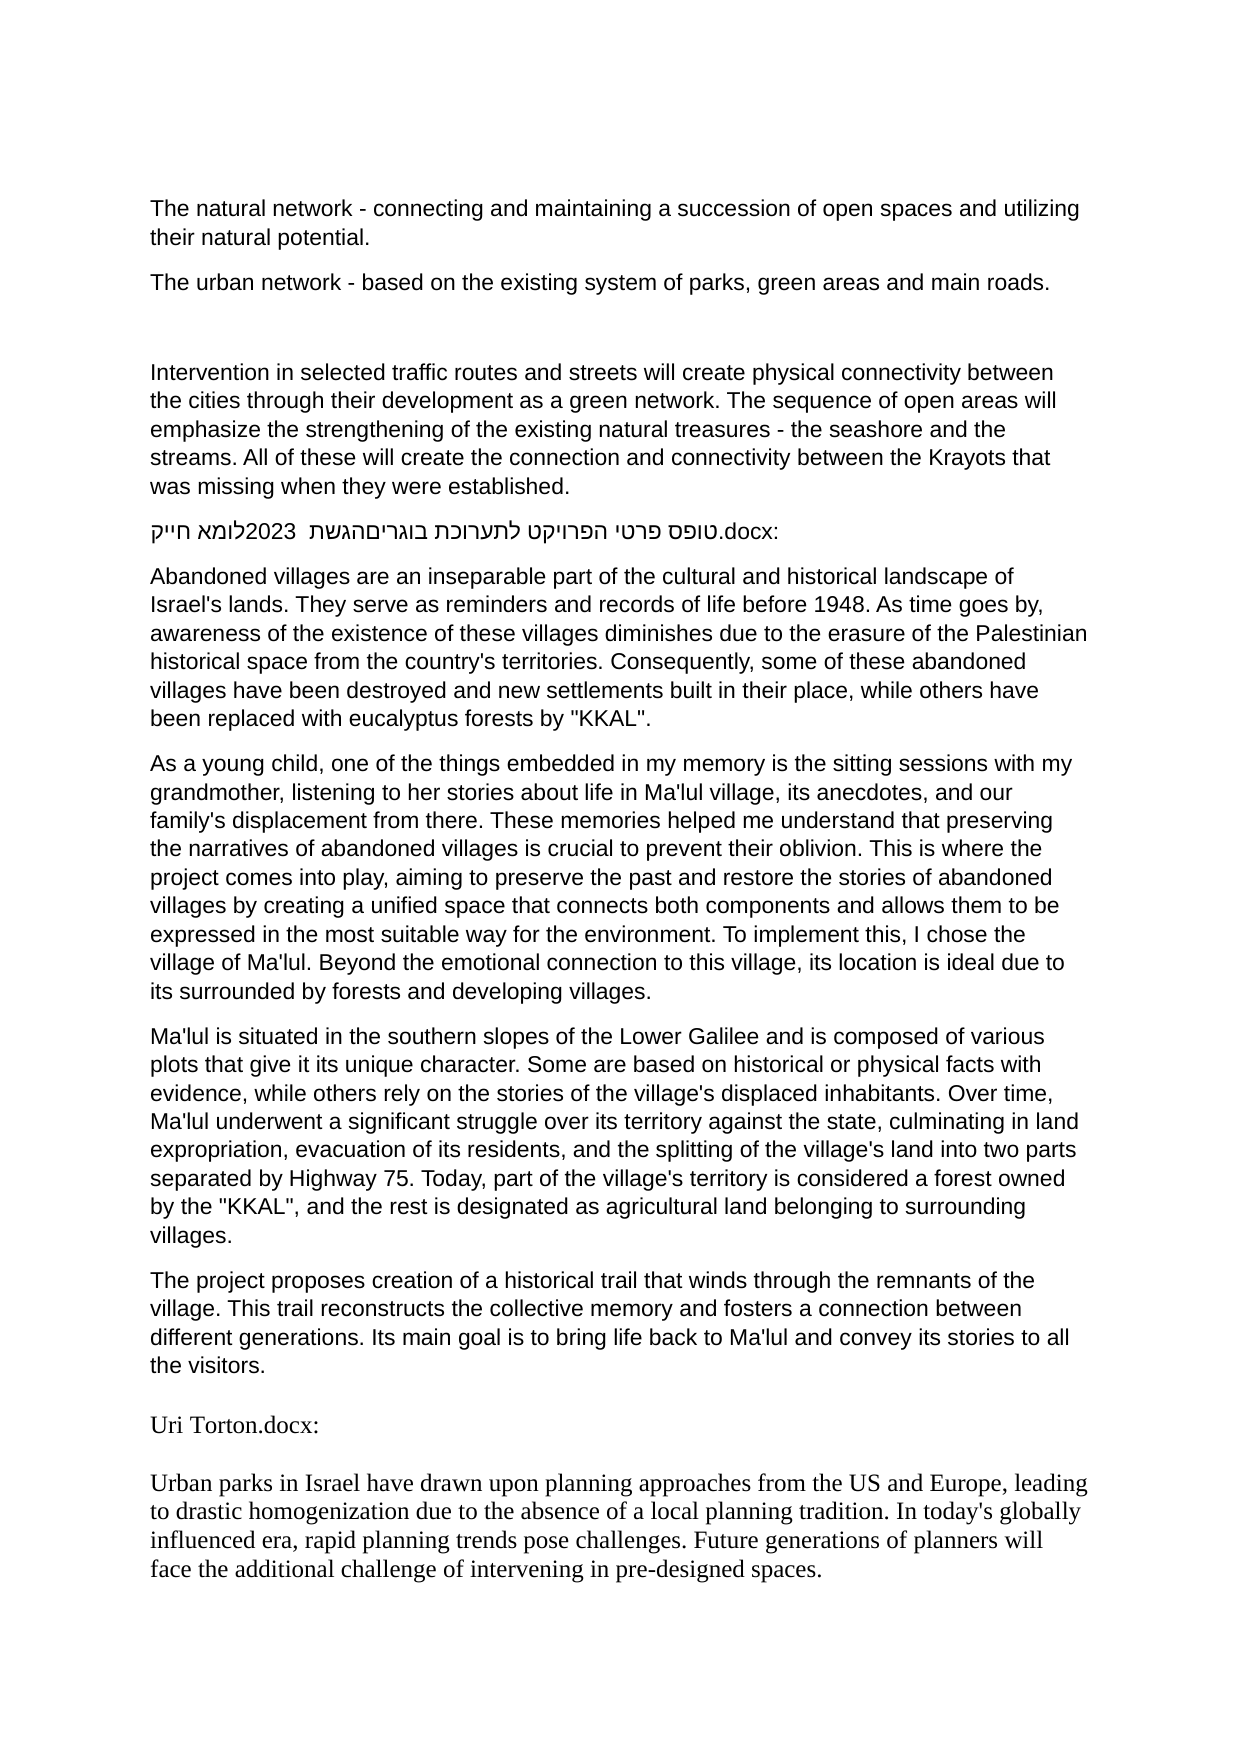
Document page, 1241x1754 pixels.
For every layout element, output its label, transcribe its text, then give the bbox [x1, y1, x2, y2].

text טופס פרטי הפרויקט לתערוכת בוגריםהגשת 2023לומא חייק.docx: [150, 824, 1090, 850]
text Ma'lul is situated in the southern slopes of the Lower Galilee and is composed of various plots that give it its unique character. Some are based on historical or physical facts with evidence, while others rely on the stories of the village's displaced inhabitants. Over time, Ma'lul underwent a significant struggle over its territory against the state, culminating in land expropriation, evacuation of its residents, and the splitting of the village's land into two parts separated by Highway 75. Today, part of the village's territory is considered a forest owned by the "KKAL", and the rest is designated as agricultural land belonging to surrounding villages. [150, 1329, 1090, 1554]
text The infrastructure in the area, especially the railway line and highway 4, constitute a barrier to the connection between the Krayots. In addition, the potential of the natural resources in the place (the beach and Nahal Gdora and Shfara'am) has not been realized and the future urban development threatens to run over the open areas around the Krayots. [150, 280, 1090, 392]
text The project focuses on two main systems- [150, 411, 1090, 437]
text As a young child, one of the things embedded in my memory is the sitting sessions with my grandmother, listening to her stories about life in Ma'lul village, its anecdotes, and our family's displacement from there. These memories helped me understand that preserving the narratives of abandoned villages is crucial to prevent their oblivion. This is where the project comes into play, aiming to preserve the past and restore the stories of abandoned villages by creating a unified space that connects both components and allows them to be expressed in the most suitable way for the environment. To implement this, I chose the village of Ma'lul. Beyond the emotional connection to this village, its location is ideal due to its surrounded by forests and developing villages. [150, 1056, 1090, 1310]
text Abandoned villages are an inseparable part of the cultural and historical landscape of Israel's lands. They serve as reminders and records of life before 1948. As time goes by, awareness of the existence of these villages diminishes due to the erasure of the Palestinian historical space from the country's territories. Consequently, some of these abandoned villages have been destroyed and new settlements built in their place, while others have been replaced with eucalyptus forests by "KKAL". [150, 869, 1090, 1037]
text Intervention in selected traffic routes and streets will create physical connectivity between the cities through their development as a green network. The sequence of open areas will emphasize the strengthening of the existing natural treasures - the seashore and the streams. All of these will create the connection and connectivity between the Krayots that was missing when they were established. [150, 665, 1090, 805]
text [150, 150, 1090, 262]
text The urban network - based on the existing system of parks, green areas and main roads. [150, 574, 1090, 601]
text The natural network - connecting and maintaining a succession of open spaces and utilizing their natural potential. [150, 501, 1090, 556]
